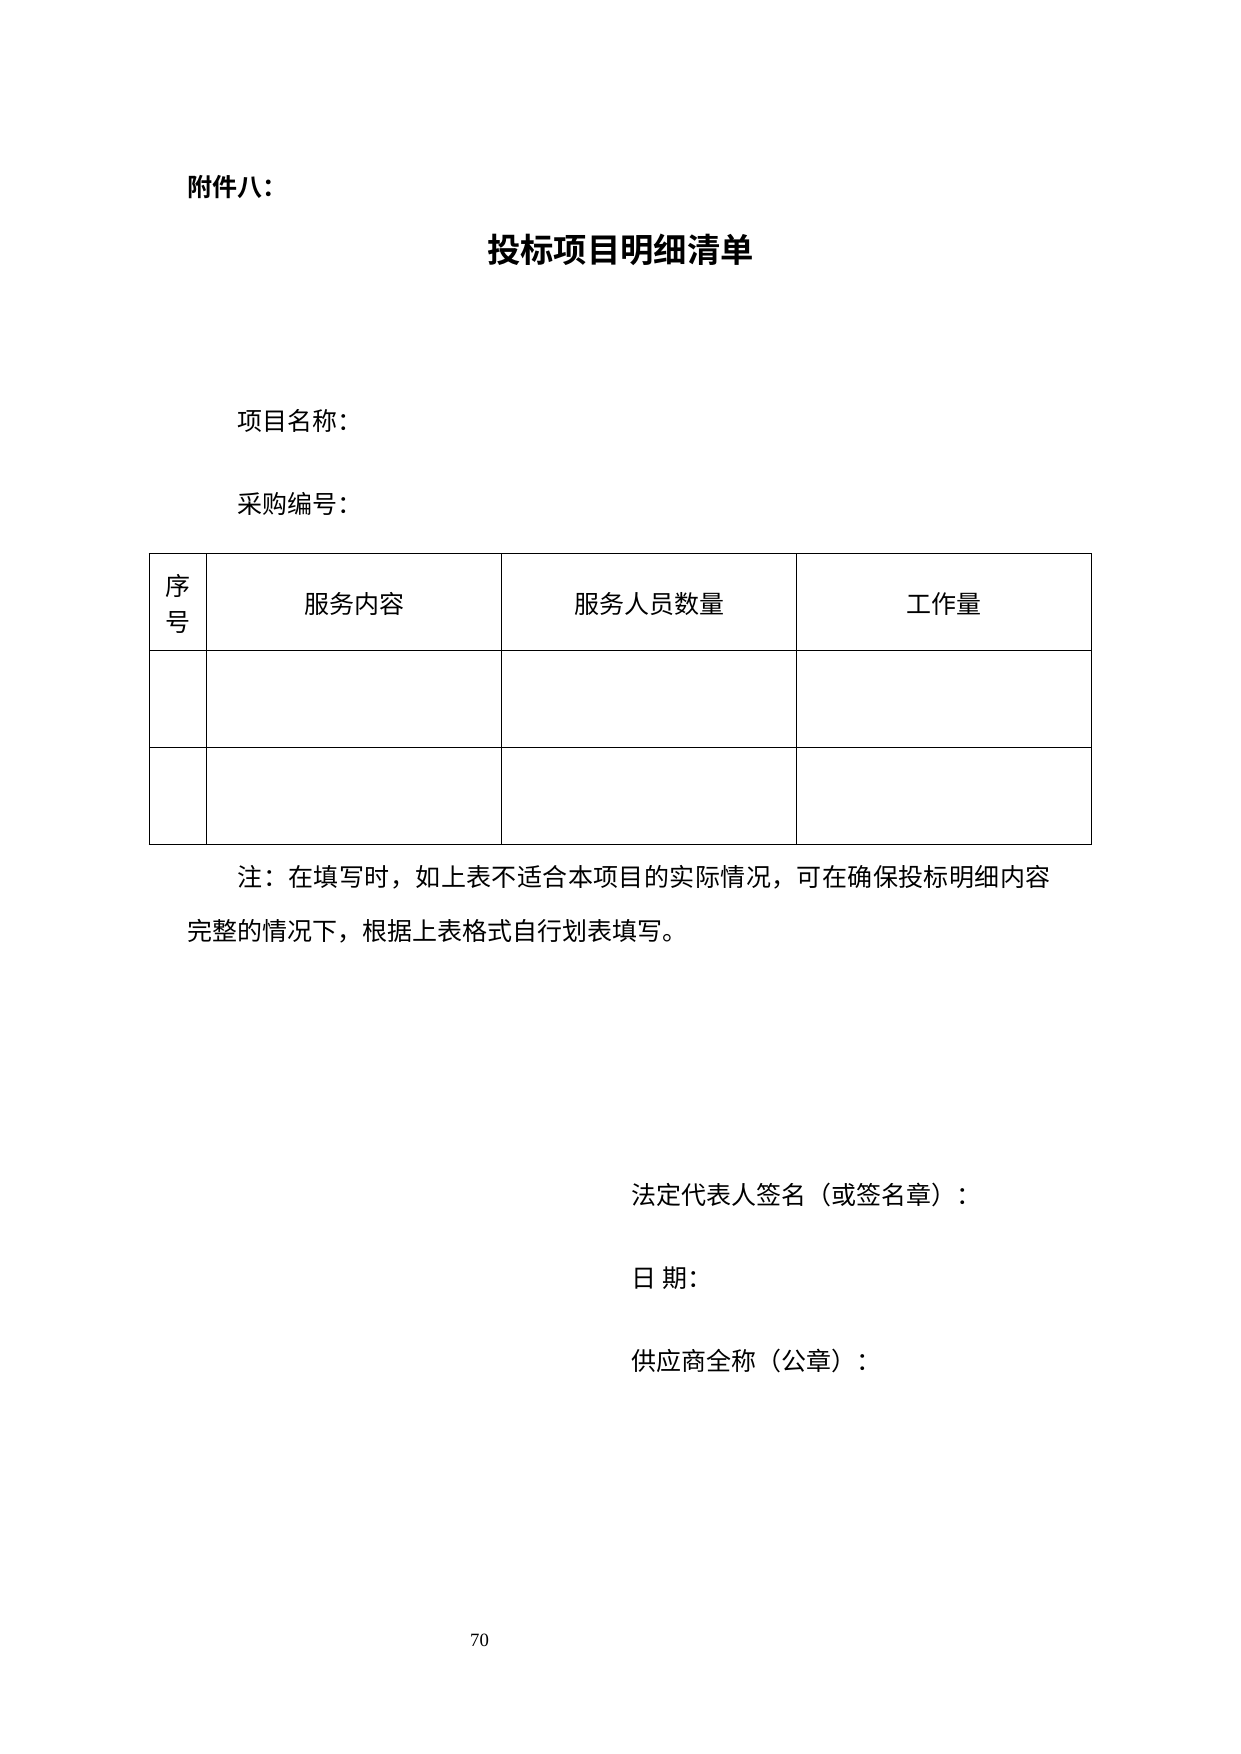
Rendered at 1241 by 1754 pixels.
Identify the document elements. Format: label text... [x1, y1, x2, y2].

text 项目名称： [187, 387, 1053, 452]
table_cell [150, 748, 206, 844]
text 注：在填写时，如上表不适合本项目的实际情况，可在确保投标明细内容完整的情况下，根据上表格式自行划表填写。 [187, 857, 1053, 948]
table_header 序号 [150, 554, 206, 650]
table_cell [207, 748, 501, 844]
text 附件八： [187, 167, 1053, 203]
table_cell [797, 651, 1091, 747]
table_header 服务人员数量 [502, 554, 796, 650]
text 日 期： [581, 1244, 1053, 1309]
table_header 工作量 [797, 554, 1091, 650]
table_header 服务内容 [207, 554, 501, 650]
table_cell [207, 651, 501, 747]
table_cell [150, 651, 206, 747]
table_cell [502, 748, 796, 844]
text 法定代表人签名（或签名章）： [581, 1161, 1053, 1226]
text 采购编号： [187, 470, 1053, 535]
text 供应商全称（公章）： [581, 1327, 1053, 1392]
table_cell [502, 651, 796, 747]
table_cell [797, 748, 1091, 844]
text 投标项目明细清单 [187, 216, 1053, 281]
